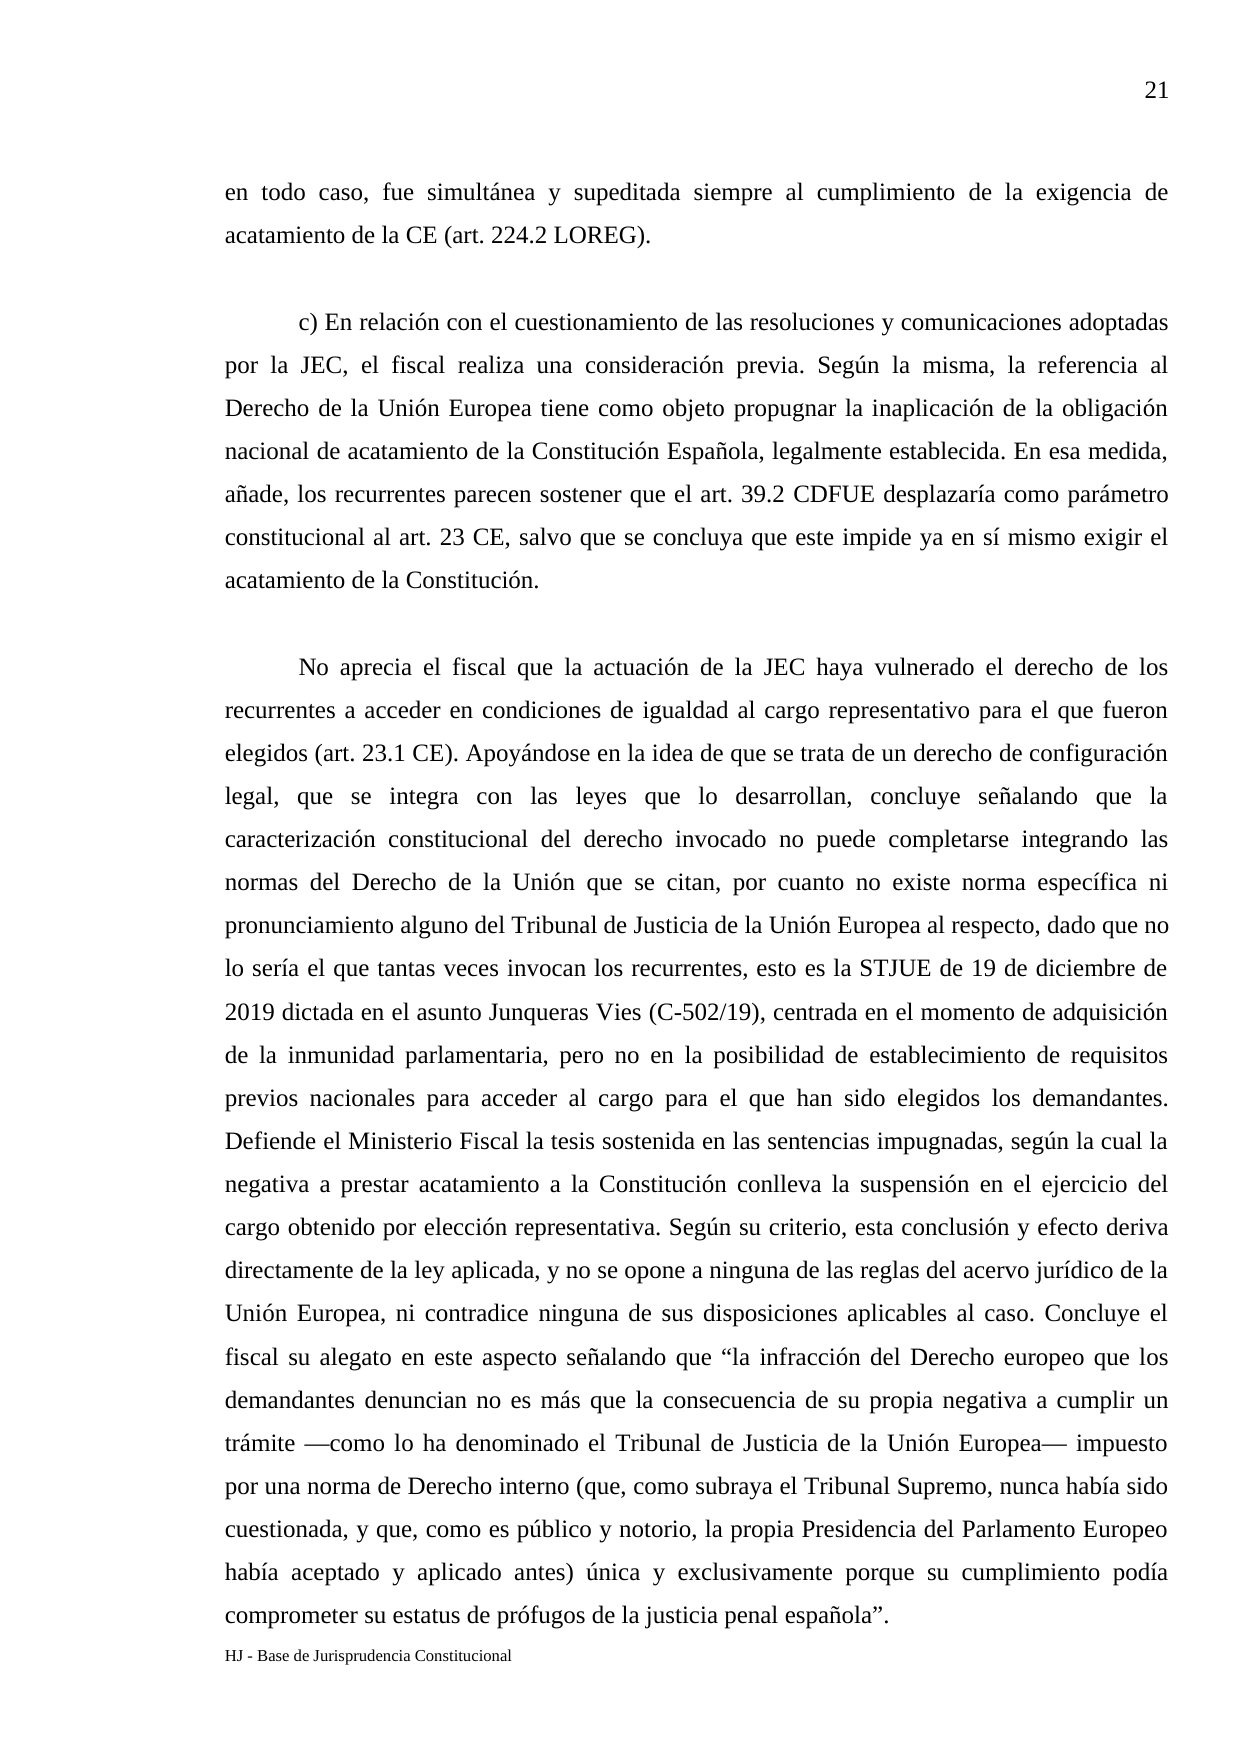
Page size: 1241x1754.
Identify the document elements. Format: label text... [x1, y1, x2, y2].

text c) En relación con el cuestionamiento de las resoluciones y comunicaciones adoptadas por la JEC, el fiscal realiza una consideración previa. Según la misma, la referencia al Derecho de la Unión Europea tiene como objeto propugnar la inaplicación de la obligación nacional de acatamiento de la Constitución Española, legalmente establecida. En esa medida, añade, los recurrentes parecen sostener que el art. 39.2 CDFUE desplazaría como parámetro constitucional al art. 23 CE, salvo que se concluya que este impide ya en sí mismo exigir el acatamiento de la Constitución. [224, 307, 1169, 594]
text No aprecia el fiscal que la actuación de la JEC haya vulnerado el derecho de los recurrentes a acceder en condiciones de igualdad al cargo representativo para el que fueron elegidos (art. 23.1 CE). Apoyándose en la idea de que se trata de un derecho de configuración legal, que se integra con las leyes que lo desarrollan, concluye señalando que la caracterización constitucional del derecho invocado no puede completarse integrando las normas del Derecho de la Unión que se citan, por cuanto no existe norma específica ni pronunciamiento alguno del Tribunal de Justicia de la Unión Europea al respecto, dado que no lo sería el que tantas veces invocan los recurrentes, esto es la STJUE de 19 de diciembre de 2019 dictada en el asunto Junqueras Vies (C-502/19), centrada en el momento de adquisición de la inmunidad parlamentaria, pero no en la posibilidad de establecimiento de requisitos previos nacionales para acceder al cargo para el que han sido elegidos los demandantes. Defiende el Ministerio Fiscal la tesis sostenida en las sentencias impugnadas, según la cual la negativa a prestar acatamiento a la Constitución conlleva la suspensión en el ejercicio del cargo obtenido por elección representativa. Según su criterio, esta conclusión y efecto deriva directamente de la ley aplicada, y no se opone a ninguna de las reglas del acervo jurídico de la Unión Europea, ni contradice ninguna de sus disposiciones aplicables al caso. Concluye el fiscal su alegato en este aspecto señalando que “la infracción del Derecho europeo que los demandantes denuncian no es más que la consecuencia de su propia negativa a cumplir un trámite —como lo ha denominado el Tribunal de Justicia de la Unión Europea— impuesto por una norma de Derecho interno (que, como subraya el Tribunal Supremo, nunca había sido cuestionada, y que, como es público y notorio, la propia Presidencia del Parlamento Europeo había aceptado y aplicado antes) única y exclusivamente porque su cumplimiento podía comprometer su estatus de prófugos de la justicia penal española”. [224, 652, 1169, 1629]
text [224, 177, 1169, 249]
